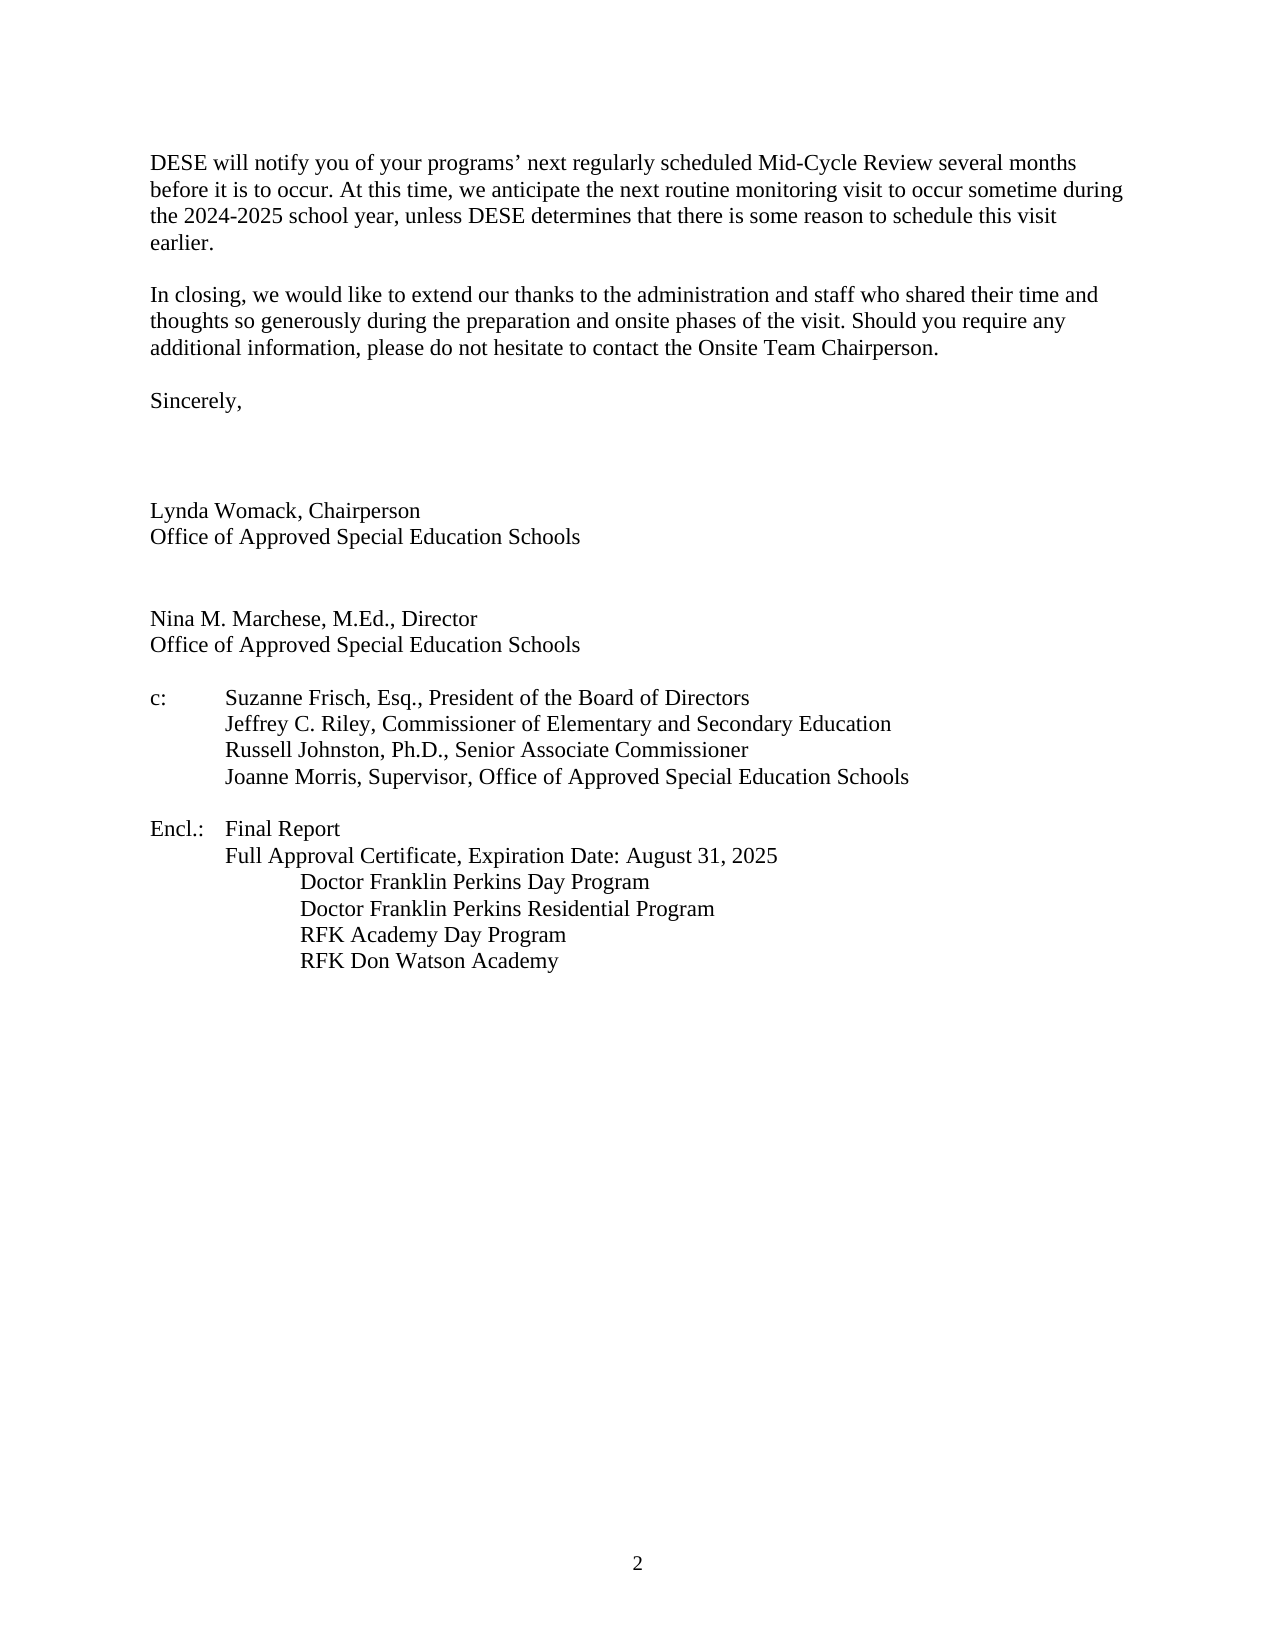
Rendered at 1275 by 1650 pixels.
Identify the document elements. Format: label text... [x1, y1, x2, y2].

text RFK Academy Day Program [225, 921, 1125, 947]
text Jeffrey C. Riley, Commissioner of Elementary and Secondary Education [150, 710, 1125, 736]
text Doctor Franklin Perkins Residential Program [225, 894, 1125, 921]
text Joanne Morris, Supervisor, Office of Approved Special Education Schools [150, 763, 1125, 789]
text Russell Johnston, Ph.D., Senior Associate Commissioner [150, 736, 1125, 763]
text Sincerely, [150, 387, 1125, 413]
text Encl.: Final Report [150, 816, 1125, 842]
text c: Suzanne Frisch, Esq., President of the Board of Directors [150, 684, 1125, 710]
text Office of Approved Special Education Schools [150, 631, 1125, 657]
text RFK Don Watson Academy [225, 947, 1125, 974]
text DESE will notify you of your programs’ next regularly scheduled Mid-Cycle Review several months before it is to occur. At this time, we anticipate the next routine monitoring visit to occur sometime during the 2024-2025 school year, unless DESE determines that there is some reason to schedule this visit earlier. [150, 149, 1125, 255]
text Office of Approved Special Education Schools [150, 523, 1125, 549]
text Nina M. Marchese, M.Ed., Director [150, 605, 1125, 631]
text Lynda Womack, Chairperson [150, 497, 1125, 523]
text In closing, we would like to extend our thanks to the administration and staff who shared their time and thoughts so generously during the preparation and onsite phases of the visit. Should you require any additional information, please do not hesitate to contact the Onsite Team Chairperson. [150, 281, 1125, 360]
text Full Approval Certificate, Expiration Date: August 31, 2025 [225, 842, 1125, 868]
text Doctor Franklin Perkins Day Program [225, 868, 1125, 894]
